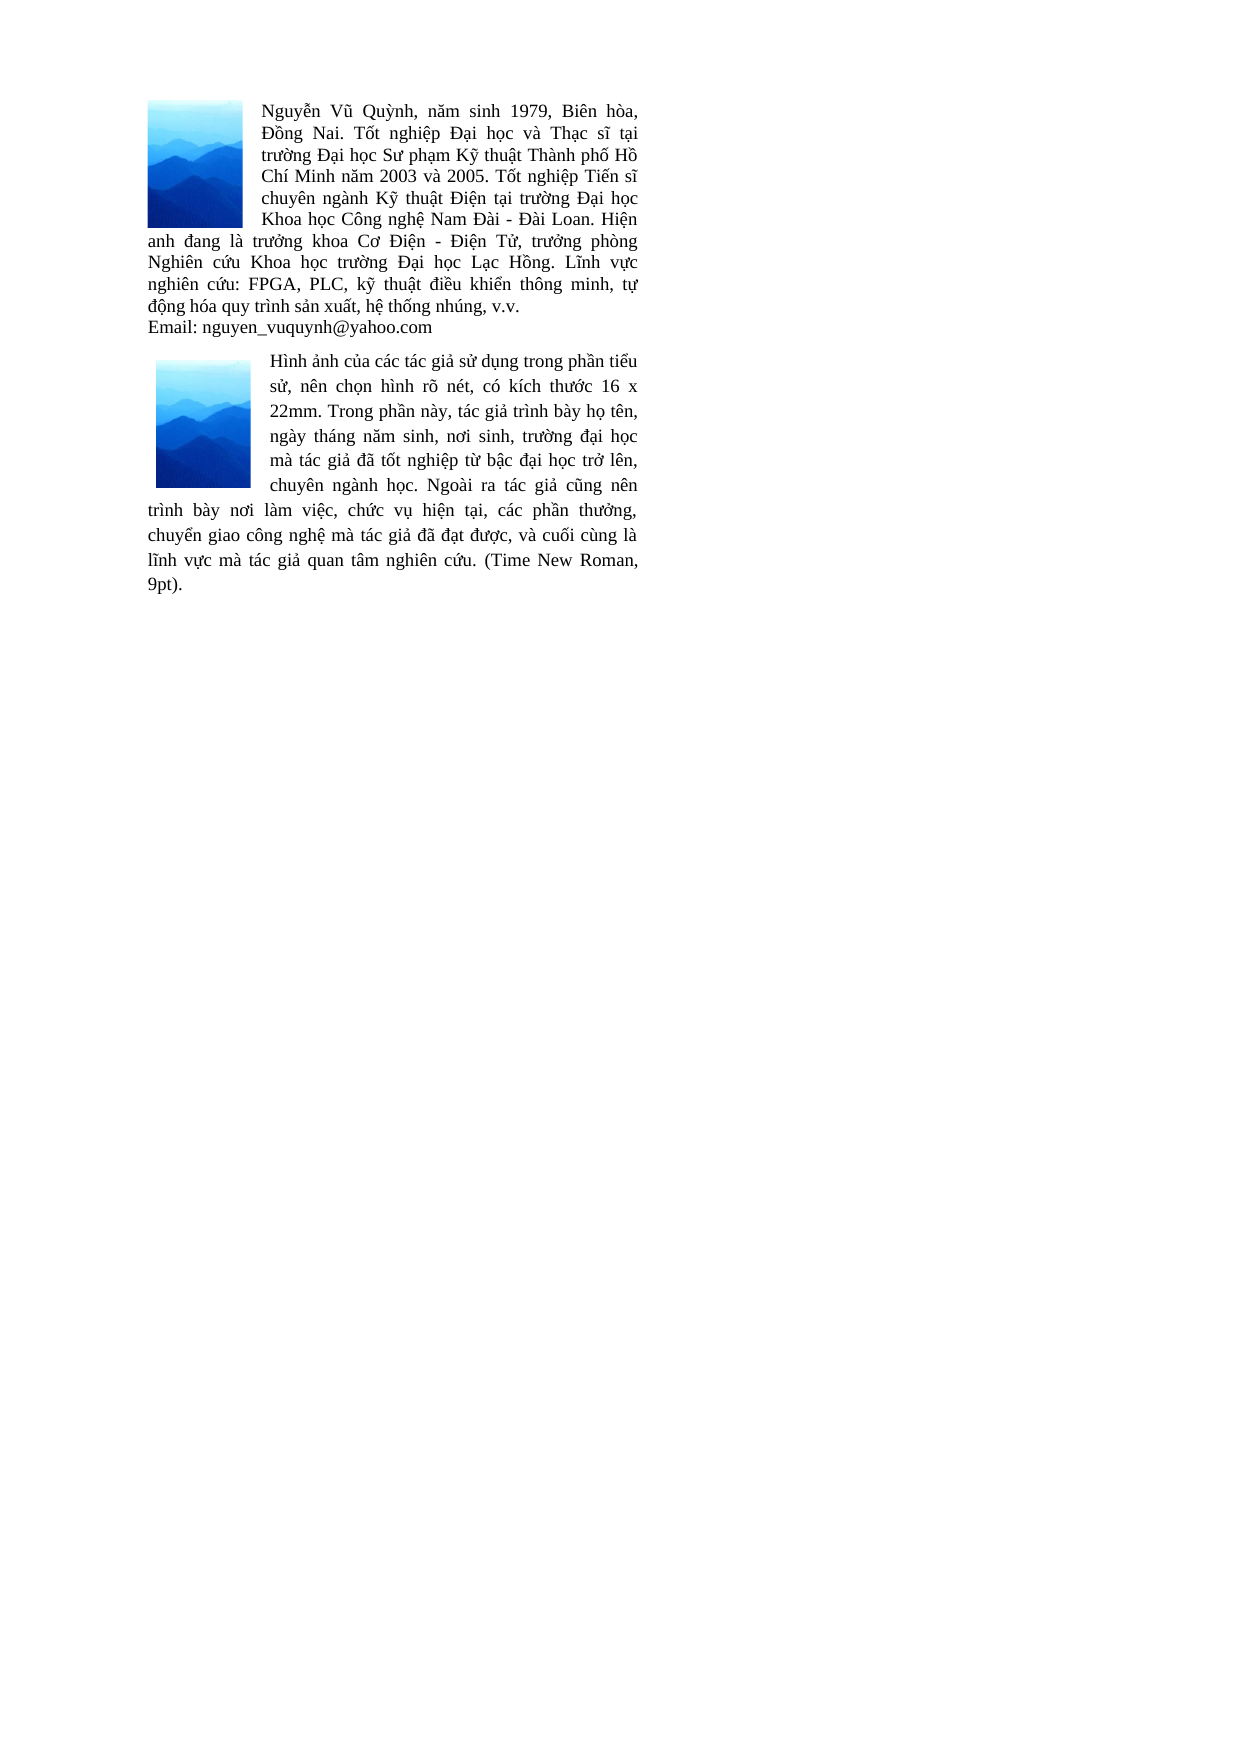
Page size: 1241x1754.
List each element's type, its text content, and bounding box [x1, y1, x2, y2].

picture [147, 100, 243, 228]
picture [156, 360, 251, 488]
table_header Nguyễn Vũ Quỳnh, năm sinh 1979, Biên hòa, Đồng Nai. Tốt nghiệp Đại học và Thạc sĩ tại trường Đại học Sư phạm Kỹ thuật Thành phố Hồ Chí Minh năm 2003 và 2005. Tốt nghiệp Tiến sĩ chuyên ngành Kỹ thuật Điện tại trường Đại học Khoa học Công nghệ Nam Đài - Đài Loan. Hiện anh đang là trưởng khoa Cơ Điện - Điện Tử, trưởng phòng Nghiên cứu Khoa học trường Đại học Lạc Hồng. Lĩnh vực nghiên cứu: FPGA, PLC, kỹ thuật điều khiển thông minh, tự động hóa quy trình sản xuất, hệ thống nhúng, v.v. Email: nguyen_vuquynh@yahoo.com Hình ảnh của các tác giả sử dụng trong phần tiểu sử, nên chọn hình rõ nét, có kích thước 16 x 22mm. Trong phần này, tác giả trình bày họ tên, ngày tháng năm sinh, nơi sinh, trường đại học mà tác giả đã tốt nghiệp từ bậc đại học trở lên, chuyên ngành học. Ngoài ra tác giả cũng nên trình bày nơi làm việc, chức vụ hiện tại, các phần thưởng, chuyển giao công nghệ mà tác giả đã đạt được, và cuối cùng là lĩnh vực mà tác giả quan tâm nghiên cứu. (Time New Roman, 9pt). [136, 100, 650, 640]
